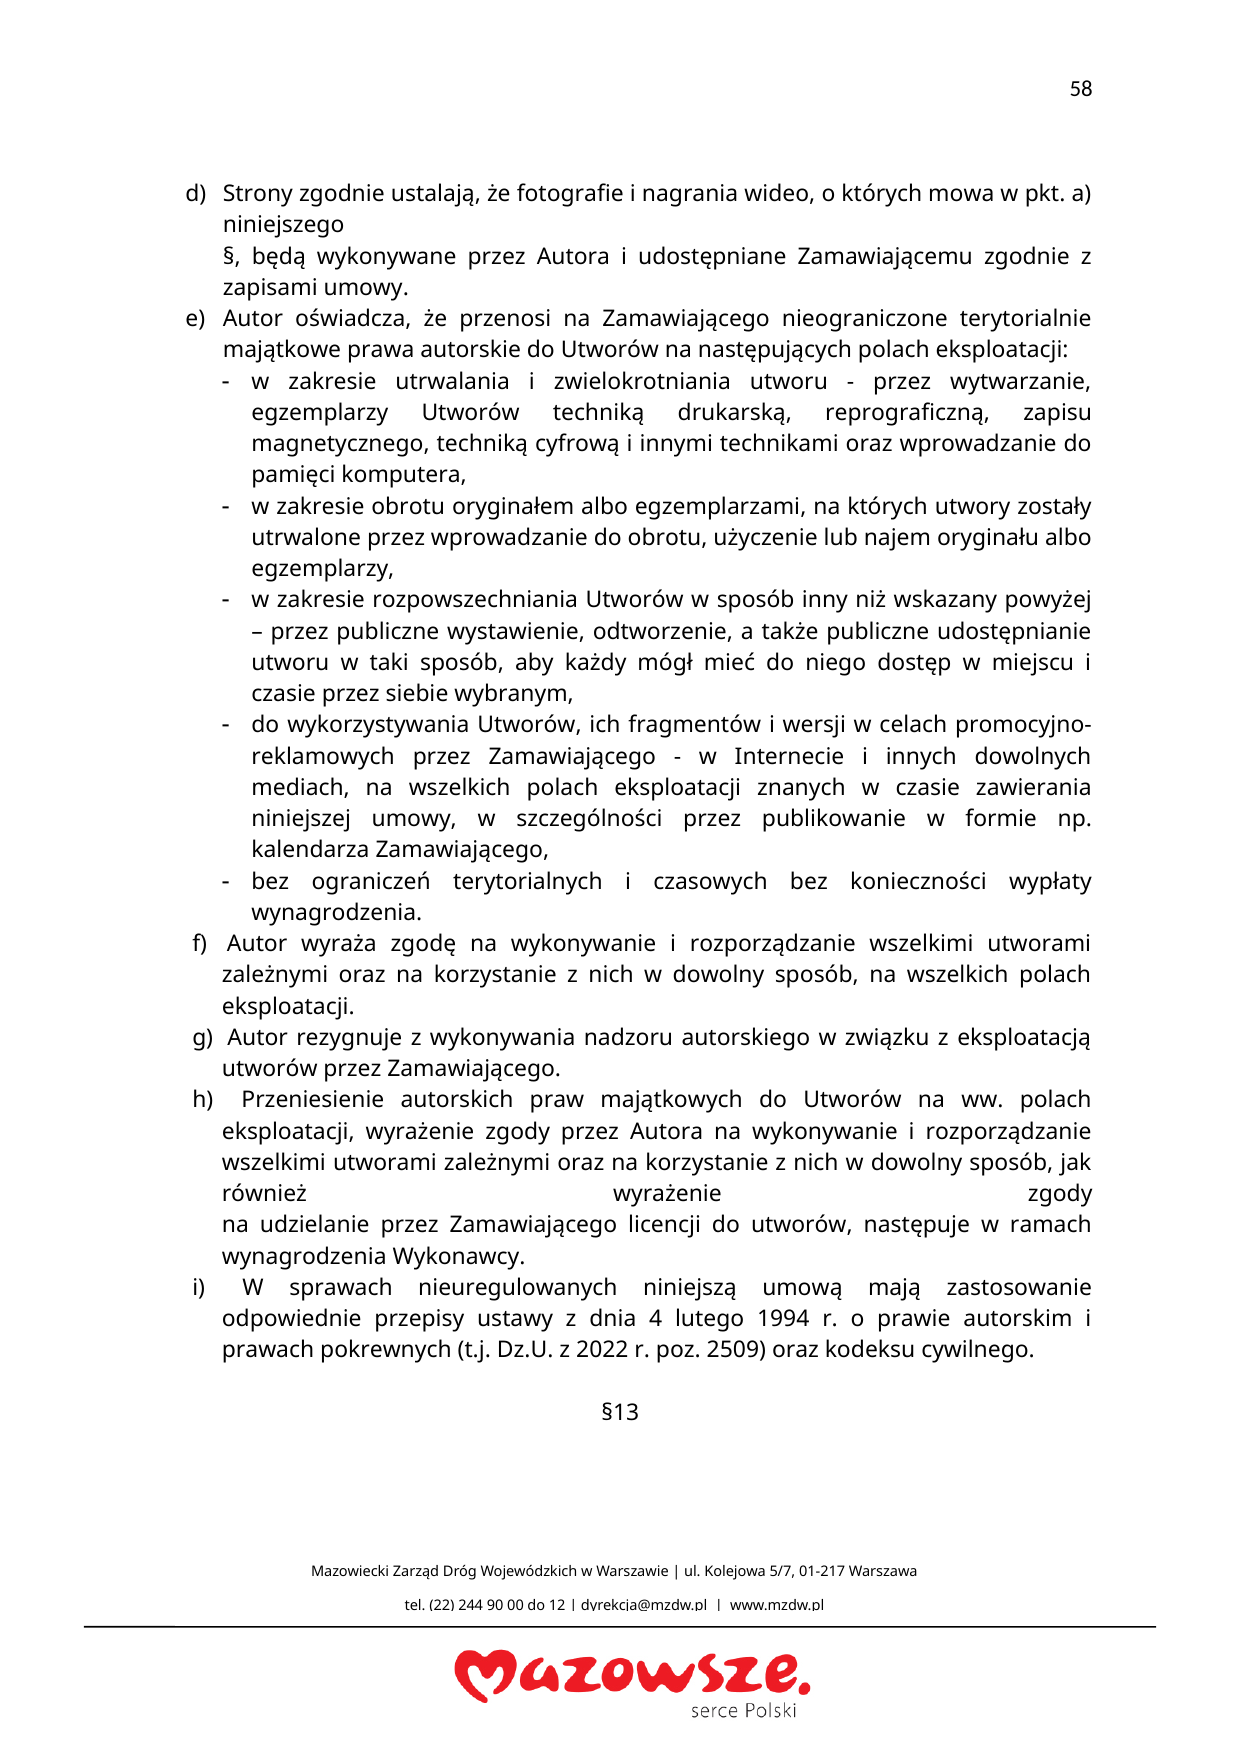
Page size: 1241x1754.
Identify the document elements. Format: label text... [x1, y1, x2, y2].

list bez ograniczeń terytorialnych i czasowych bez konieczności wypłaty wynagrodzenia. [222, 865, 1092, 927]
text h) Przeniesienie autorskich praw majątkowych do Utworów na ww. polach eksploatacji, wyrażenie zgody przez Autora na wykonywanie i rozporządzanie wszelkimi utworami zależnymi oraz na korzystanie z nich w dowolny sposób, jak również wyrażenie zgody na udzielanie przez Zamawiającego licencji do utworów, następuje w ramach wynagrodzenia Wykonawcy. [192, 1083, 1092, 1271]
text i) W sprawach nieuregulowanych niniejszą umową mają zastosowanie odpowiednie przepisy ustawy z dnia 4 lutego 1994 r. o prawie autorskim i prawach pokrewnych (t.j. Dz.U. z 2022 r. poz. 2509) oraz kodeksu cywilnego. [192, 1271, 1092, 1365]
list w zakresie utrwalania i zwielokrotniania utworu - przez wytwarzanie, egzemplarzy Utworów techniką drukarską, reprograficzną, zapisu magnetycznego, techniką cyfrową i innymi technikami oraz wprowadzanie do pamięci komputera, [222, 365, 1092, 490]
text §13 [148, 1396, 1092, 1427]
list w zakresie obrotu oryginałem albo egzemplarzami, na których utwory zostały utrwalone przez wprowadzanie do obrotu, użyczenie lub najem oryginału albo egzemplarzy, [222, 490, 1092, 583]
list w zakresie rozpowszechniania Utworów w sposób inny niż wskazany powyżej – przez publiczne wystawienie, odtworzenie, a także publiczne udostępnianie utworu w taki sposób, aby każdy mógł mieć do niego dostęp w miejscu i czasie przez siebie wybranym, [222, 583, 1092, 708]
list do wykorzystywania Utworów, ich fragmentów i wersji w celach promocyjno-reklamowych przez Zamawiającego - w Internecie i innych dowolnych mediach, na wszelkich polach eksploatacji znanych w czasie zawierania niniejszej umowy, w szczególności przez publikowanie w formie np. kalendarza Zamawiającego, [222, 708, 1092, 865]
text g) Autor rezygnuje z wykonywania nadzoru autorskiego w związku z eksploatacją utworów przez Zamawiającego. [192, 1021, 1092, 1083]
text f) Autor wyraża zgodę na wykonywanie i rozporządzanie wszelkimi utworami zależnymi oraz na korzystanie z nich w dowolny sposób, na wszelkich polach eksploatacji. [192, 927, 1092, 1021]
list Autor oświadcza, że przenosi na Zamawiającego nieograniczone terytorialnie majątkowe prawa autorskie do Utworów na następujących polach eksploatacji: [185, 302, 1092, 365]
list Strony zgodnie ustalają, że fotografie i nagrania wideo, o których mowa w pkt. a) niniejszego §, będą wykonywane przez Autora i udostępniane Zamawiającemu zgodnie z zapisami umowy. [185, 177, 1092, 302]
picture [0, 1608, 1241, 1754]
